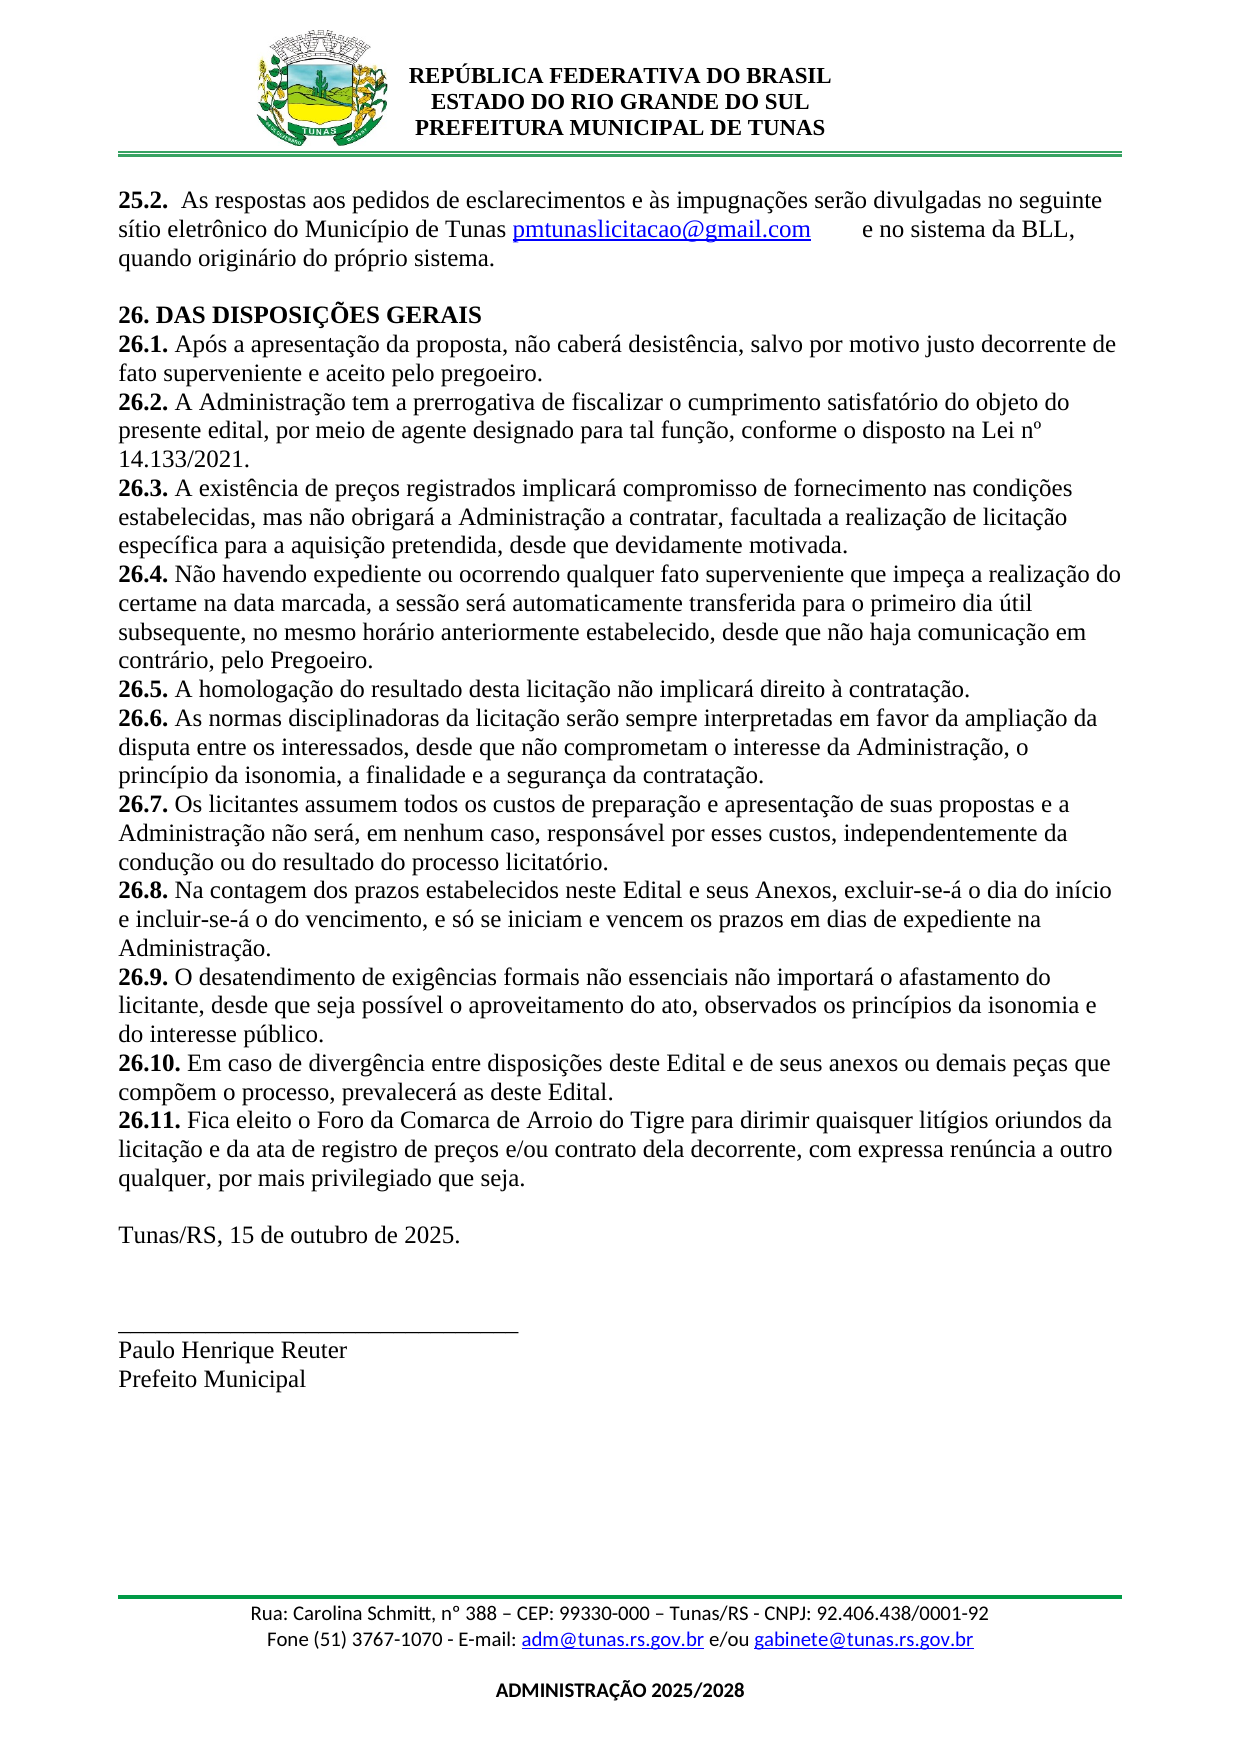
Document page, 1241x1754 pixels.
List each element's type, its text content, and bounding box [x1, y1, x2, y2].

text ________________________________ [118, 1307, 1122, 1335]
text Tunas/RS, 15 de outubro de 2025. [118, 1220, 1122, 1307]
text 26.2. A Administração tem a prerrogativa de fiscalizar o cumprimento satisfatório do objeto do presente edital, por meio de agente designado para tal função, conforme o disposto na Lei nº 14.133/2021. [118, 387, 1122, 473]
text 26.9. O desatendimento de exigências formais não essenciais não importará o afastamento do licitante, desde que seja possível o aproveitamento do ato, observados os princípios da isonomia e do interesse público. [118, 962, 1122, 1048]
text 26.7. Os licitantes assumem todos os custos de preparação e apresentação de suas propostas e a Administração não será, em nenhum caso, responsável por esses custos, independentemente da condução ou do resultado do processo licitatório. [118, 789, 1122, 875]
text 26.8. Na contagem dos prazos estabelecidos neste Edital e seus Anexos, excluir-se-á o dia do início e incluir-se-á o do vencimento, e só se iniciam e vencem os prazos em dias de expediente na Administração. [118, 875, 1122, 962]
text 26.6. As normas disciplinadoras da licitação serão sempre interpretadas em favor da ampliação da disputa entre os interessados, desde que não comprometam o interesse da Administração, o princípio da isonomia, a finalidade e a segurança da contratação. [118, 703, 1122, 789]
text 26.3. A existência de preços registrados implicará compromisso de fornecimento nas condições estabelecidas, mas não obrigará a Administração a contratar, facultada a realização de licitação específica para a aquisição pretendida, desde que devidamente motivada. [118, 473, 1122, 559]
text 26.11. Fica eleito o Foro da Comarca de Arroio do Tigre para dirimir quaisquer litígios oriundos da licitação e da ata de registro de preços e/ou contrato dela decorrente, com expressa renúncia a outro qualquer, por mais privilegiado que seja. [118, 1105, 1122, 1192]
text 25.2. As respostas aos pedidos de esclarecimentos e às impugnações serão divulgadas no seguinte sítio eletrônico do Município de Tunas pmtunaslicitacao@gmail.com e no sistema da BLL, quando originário do próprio sistema. [118, 185, 1122, 272]
text 26. DAS DISPOSIÇÕES GERAIS [118, 300, 1122, 329]
picture [256, 30, 388, 146]
text 26.5. A homologação do resultado desta licitação não implicará direito à contratação. [118, 674, 1122, 703]
text 26.10. Em caso de divergência entre disposições deste Edital e de seus anexos ou demais peças que compõem o processo, prevalecerá as deste Edital. [118, 1048, 1122, 1105]
text Paulo Henrique Reuter Prefeito Municipal [118, 1335, 1122, 1594]
text 26.4. Não havendo expediente ou ocorrendo qualquer fato superveniente que impeça a realização do certame na data marcada, a sessão será automaticamente transferida para o primeiro dia útil subsequente, no mesmo horário anteriormente estabelecido, desde que não haja comunicação em contrário, pelo Pregoeiro. [118, 559, 1122, 674]
text 26.1. Após a apresentação da proposta, não caberá desistência, salvo por motivo justo decorrente de fato superveniente e aceito pelo pregoeiro. [118, 329, 1122, 387]
